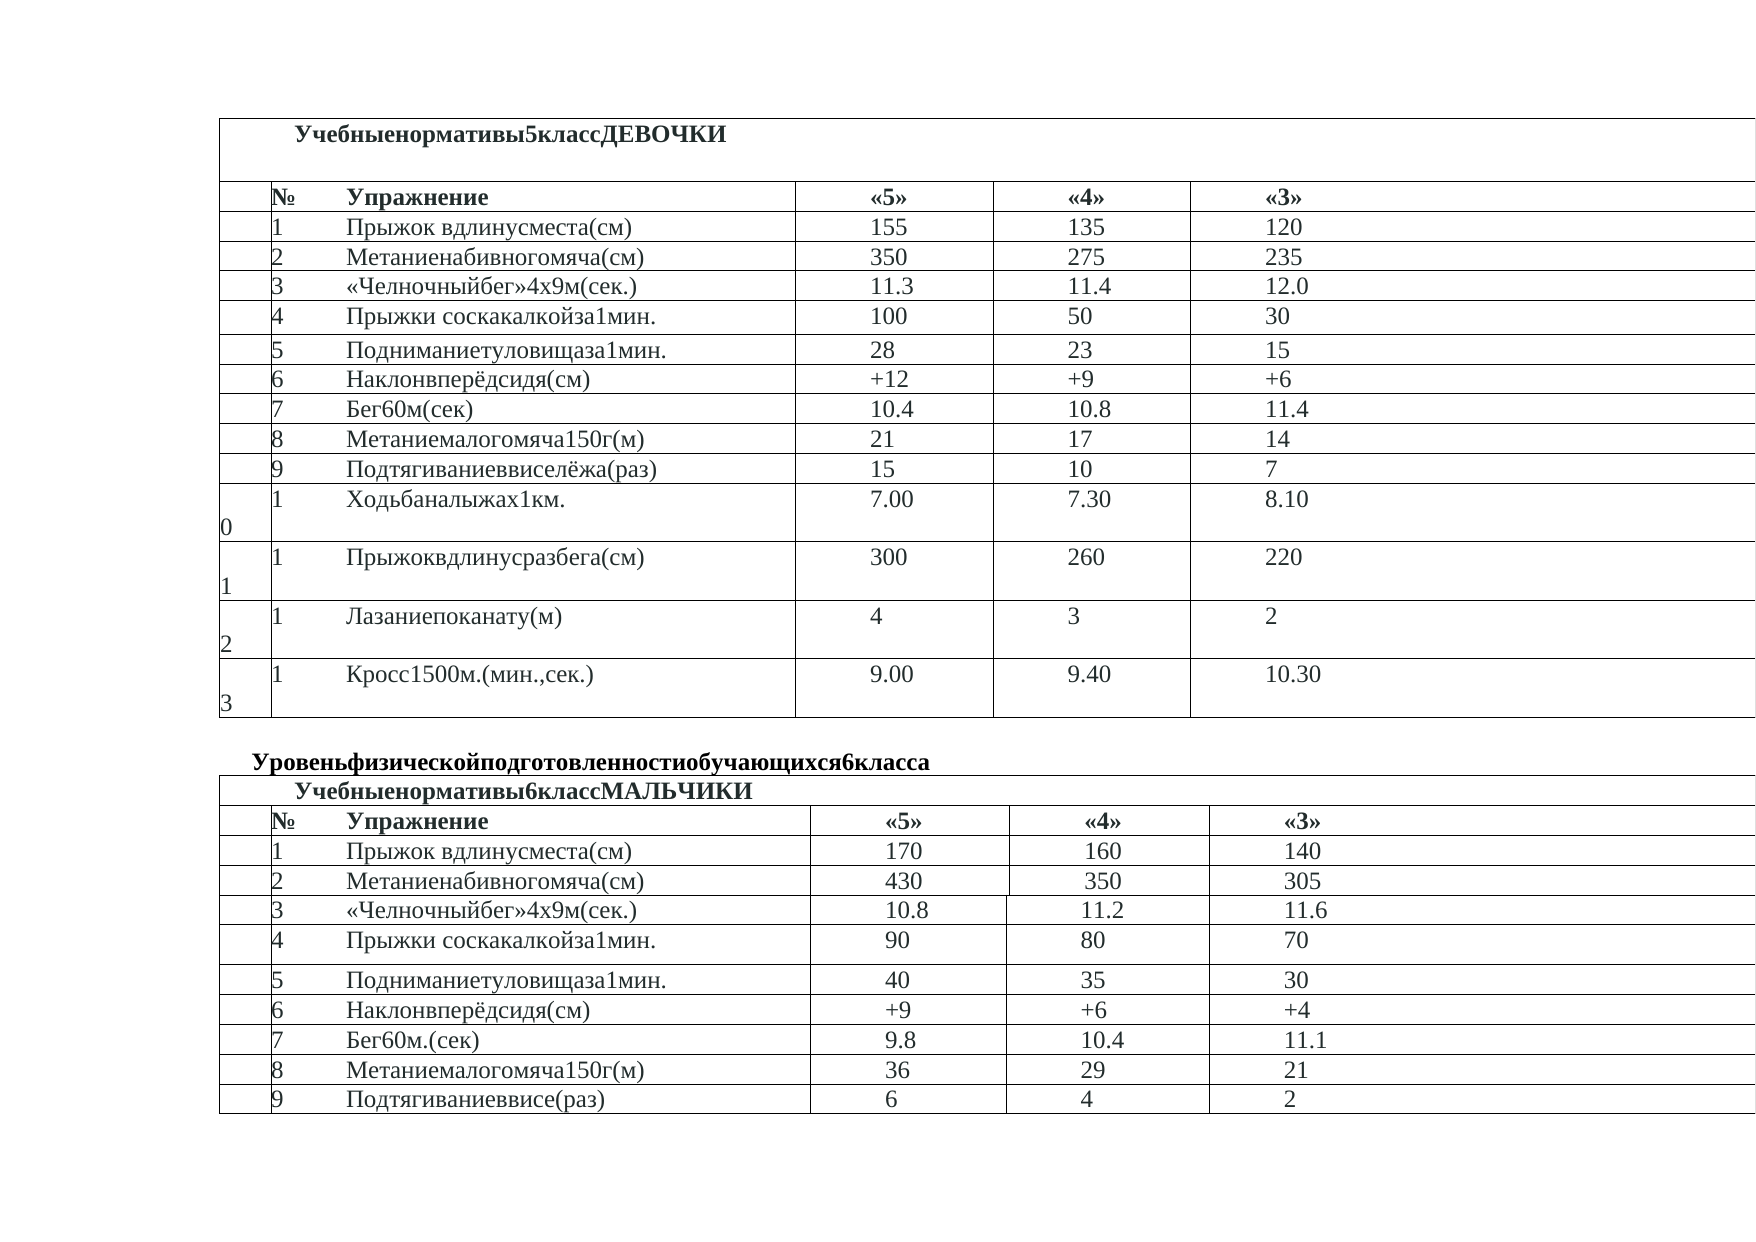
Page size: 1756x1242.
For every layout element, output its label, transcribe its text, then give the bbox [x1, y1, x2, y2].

table_cell 4 [220, 301, 271, 334]
table_cell 8 [220, 424, 271, 453]
table_cell 10.8 [994, 394, 1190, 423]
table_cell 8.10 [1191, 484, 1755, 541]
table_cell 35 [1007, 965, 1209, 994]
table_cell Прыжок вдлинусместа(см) [272, 836, 810, 865]
table_cell +9 [994, 365, 1190, 393]
table_cell «3» [1210, 806, 1755, 835]
table_cell 11.4 [1191, 394, 1755, 423]
text Уровеньфизическойподготовленностиобучающихся6класса [177, 747, 1667, 775]
table_cell «5» [796, 182, 993, 211]
table_cell 160 [1010, 836, 1209, 865]
table_cell Лазаниепоканату(м) [272, 601, 795, 658]
table_cell +9 [811, 995, 1006, 1024]
table_cell +6 [1007, 995, 1209, 1024]
table_cell 2 [1210, 1085, 1755, 1113]
table_cell «4» [994, 182, 1190, 211]
table_cell 7 [220, 1025, 271, 1054]
table_cell 120 [1191, 212, 1755, 241]
table_cell № [220, 182, 271, 211]
table_cell 4 [1007, 1085, 1209, 1113]
table_cell 305 [1210, 866, 1755, 894]
table_cell Прыжки соскакалкойза1мин. [272, 925, 810, 964]
table_cell 15 [1191, 335, 1755, 363]
table_cell 3 [994, 601, 1190, 658]
table_cell 5 [220, 965, 271, 994]
table_cell 350 [796, 242, 993, 270]
table_header Учебныенормативы5классДЕВОЧКИ [220, 119, 1755, 181]
table_cell 350 [1010, 866, 1209, 894]
table_cell 1 [220, 212, 271, 241]
table_cell 430 [811, 866, 1009, 894]
table_cell 15 [796, 454, 993, 483]
table_cell 3 [220, 271, 271, 300]
table_cell 11.4 [994, 271, 1190, 300]
table_cell 140 [1210, 836, 1755, 865]
table_cell 13 [220, 659, 271, 717]
table_cell 3 [220, 896, 271, 924]
table_cell 36 [811, 1055, 1006, 1083]
table_cell Бег60м(сек) [272, 394, 795, 423]
table_cell 4 [796, 601, 993, 658]
table_cell 9 [220, 454, 271, 483]
table_cell Прыжок вдлинусместа(см) [272, 212, 795, 241]
table_cell Подтягиваниеввиселёжа(раз) [272, 454, 795, 483]
table_cell 10.30 [1191, 659, 1755, 717]
table_cell 8 [220, 1055, 271, 1083]
table_cell Метаниемалогомяча150г(м) [272, 424, 795, 453]
table_cell 30 [1210, 965, 1755, 994]
table_cell 7 [1191, 454, 1755, 483]
table_cell 21 [796, 424, 993, 453]
table_cell 2 [1191, 601, 1755, 658]
table_cell 9.40 [994, 659, 1190, 717]
table_cell 30 [1191, 301, 1755, 334]
table_cell 70 [1210, 925, 1755, 964]
table_header Учебныенормативы6классМАЛЬЧИКИ [220, 776, 1755, 805]
table_cell 12 [220, 601, 271, 658]
table_cell 7.00 [796, 484, 993, 541]
table_cell Подтягиваниеввисе(раз) [272, 1085, 810, 1113]
table_cell 11.1 [1210, 1025, 1755, 1054]
table_cell 9.00 [796, 659, 993, 717]
table_cell +4 [1210, 995, 1755, 1024]
table_cell 28 [796, 335, 993, 363]
table_cell 5 [220, 335, 271, 363]
table_cell 23 [994, 335, 1190, 363]
table_cell +6 [1191, 365, 1755, 393]
table_cell 2 [220, 242, 271, 270]
table_cell 275 [994, 242, 1190, 270]
table_cell «5» [811, 806, 1009, 835]
table_cell 100 [796, 301, 993, 334]
table_cell 9.8 [811, 1025, 1006, 1054]
table_cell 11 [220, 542, 271, 600]
table_cell 50 [994, 301, 1190, 334]
table_cell Метаниенабивногомяча(см) [272, 866, 810, 894]
table_cell 40 [811, 965, 1006, 994]
table_cell 90 [811, 925, 1006, 964]
table_cell 300 [796, 542, 993, 600]
table_cell 11.2 [1007, 896, 1209, 924]
table_cell Наклонвперёдсидя(см) [272, 995, 810, 1024]
table_cell Подниманиетуловищаза1мин. [272, 965, 810, 994]
table_cell 220 [1191, 542, 1755, 600]
table_cell 17 [994, 424, 1190, 453]
table_cell 10 [994, 454, 1190, 483]
table_cell 21 [1210, 1055, 1755, 1083]
table_cell «3» [1191, 182, 1755, 211]
table_cell Ходьбаналыжах1км. [272, 484, 795, 541]
table_cell 1 [220, 836, 271, 865]
table_cell Наклонвперёдсидя(см) [272, 365, 795, 393]
table_cell № [220, 806, 271, 835]
table_cell Метаниемалогомяча150г(м) [272, 1055, 810, 1083]
table_cell Подниманиетуловищаза1мин. [272, 335, 795, 363]
table_cell 7.30 [994, 484, 1190, 541]
table_cell Упражнение [272, 182, 795, 211]
table_cell 10.8 [811, 896, 1006, 924]
table_cell 11.3 [796, 271, 993, 300]
table_cell 80 [1007, 925, 1209, 964]
table_cell Кросс1500м.(мин.,сек.) [272, 659, 795, 717]
table_cell 235 [1191, 242, 1755, 270]
table_cell «4» [1010, 806, 1209, 835]
table_cell 11.6 [1210, 896, 1755, 924]
table_cell 7 [220, 394, 271, 423]
table_cell 155 [796, 212, 993, 241]
table_cell Прыжоквдлинусразбега(см) [272, 542, 795, 600]
table_cell 2 [220, 866, 271, 894]
table_cell Упражнение [272, 806, 810, 835]
table_cell 4 [220, 925, 271, 964]
table_cell 14 [1191, 424, 1755, 453]
table_cell 6 [811, 1085, 1006, 1113]
table_cell 260 [994, 542, 1190, 600]
table_cell 10.4 [1007, 1025, 1209, 1054]
table_cell 29 [1007, 1055, 1209, 1083]
table_cell 12.0 [1191, 271, 1755, 300]
table_cell 10.4 [796, 394, 993, 423]
table_cell 10 [220, 484, 271, 541]
table_cell Прыжки соскакалкойза1мин. [272, 301, 795, 334]
table_cell +12 [796, 365, 993, 393]
table_cell 6 [220, 365, 271, 393]
table_cell Бег60м.(сек) [272, 1025, 810, 1054]
table_cell Метаниенабивногомяча(см) [272, 242, 795, 270]
table_cell 9 [220, 1085, 271, 1113]
table_cell «Челночныйбег»4х9м(сек.) [272, 896, 810, 924]
table_cell 6 [220, 995, 271, 1024]
table_cell 135 [994, 212, 1190, 241]
table_cell 170 [811, 836, 1009, 865]
table_cell «Челночныйбег»4х9м(сек.) [272, 271, 795, 300]
